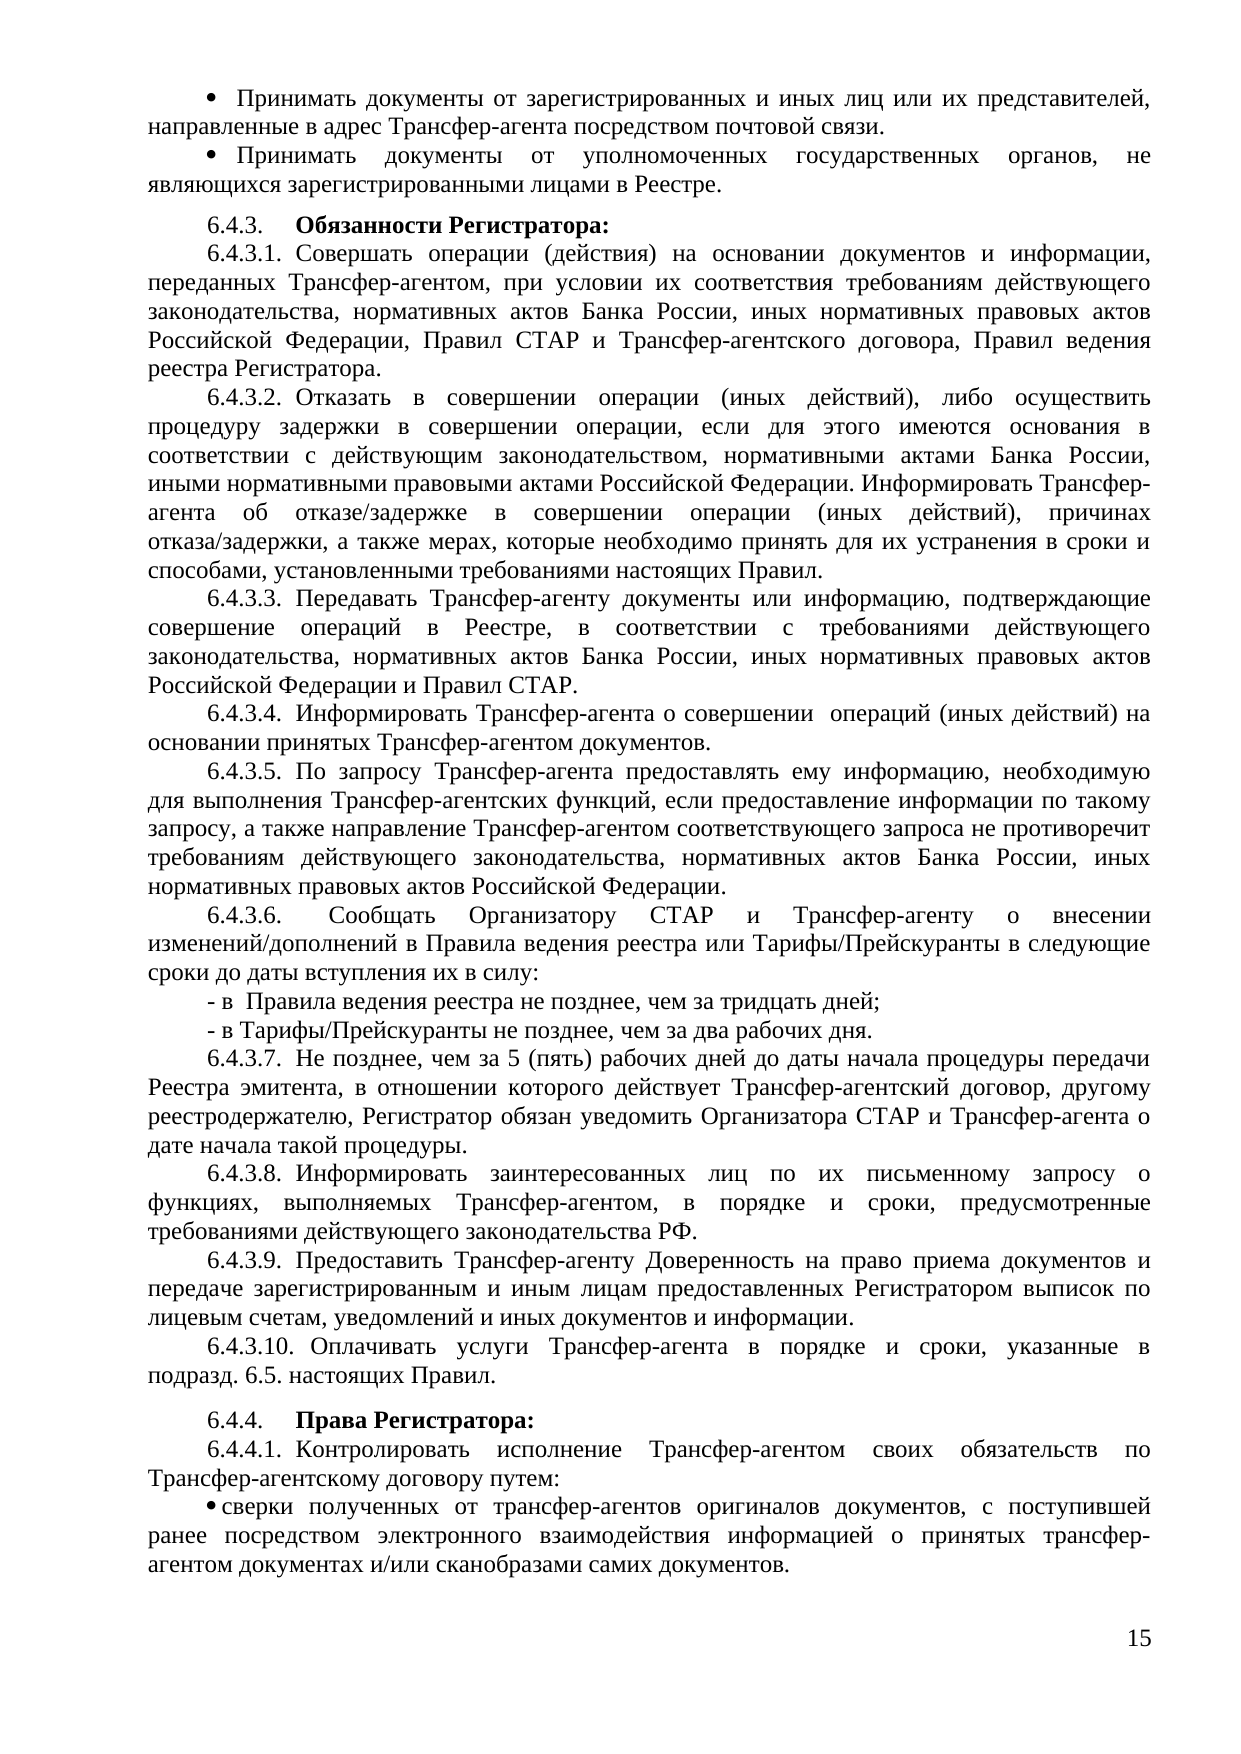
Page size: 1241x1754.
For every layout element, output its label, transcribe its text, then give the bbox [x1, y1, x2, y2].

list Контролировать исполнение Трансфер-агентом своих обязательств по Трансфер-агентскому договору путем: [148, 1434, 1152, 1491]
list Предоставить Трансфер-агенту Доверенность на право приема документов и передаче зарегистрированным и иным лицам предоставленных Регистратором выписок по лицевым счетам, уведомлений и иных документов и информации. [148, 1245, 1152, 1331]
list Информировать заинтересованных лиц по их письменному запросу о функциях, выполняемых Трансфер-агентом, в порядке и сроки, предусмотренные требованиями действующего законодательства РФ. [148, 1158, 1152, 1245]
list Передавать Трансфер-агенту документы или информацию, подтверждающие совершение операций в Реестре, в соответствии с требованиями действующего законодательства, нормативных актов Банка России, иных нормативных правовых актов Российской Федерации и Правил СТАР. [148, 583, 1152, 698]
list Информировать Трансфер-агента о совершении операций (иных действий) на основании принятых Трансфер-агентом документов. [148, 698, 1152, 756]
list Принимать документы от зарегистрированных и иных лиц или их представителей, направленные в адрес Трансфер-агента посредством почтовой связи. [148, 83, 1152, 140]
list Сообщать Организатору СТАР и Трансфер-агенту о внесении изменений/дополнений в Правила ведения реестра или Тарифы/Прейскуранты в следующие сроки до даты вступления их в силу: [148, 900, 1152, 986]
list Не позднее, чем за 5 (пять) рабочих дней до даты начала процедуры передачи Реестра эмитента, в отношении которого действует Трансфер-агентский договор, другому реестродержателю, Регистратор обязан уведомить Организатора СТАР и Трансфер-агента о дате начала такой процедуры. [148, 1043, 1152, 1158]
list Обязанности Регистратора: [148, 210, 1152, 238]
list Оплачивать услуги Трансфер-агента в порядке и сроки, указанные в подразд. 6.5. настоящих Правил. [148, 1331, 1152, 1388]
list По запросу Трансфер-агента предоставлять ему информацию, необходимую для выполнения Трансфер-агентских функций, если предоставление информации по такому запросу, а также направление Трансфер-агентом соответствующего запроса не противоречит требованиям действующего законодательства, нормативных актов Банка России, иных нормативных правовых актов Российской Федерации. [148, 756, 1152, 900]
list Принимать документы от уполномоченных государственных органов, не являющихся зарегистрированными лицами в Реестре. [148, 140, 1152, 198]
list Совершать операции (действия) на основании документов и информации, переданных Трансфер-агентом, при условии их соответствия требованиям действующего законодательства, нормативных актов Банка России, иных нормативных правовых актов Российской Федерации, Правил СТАР и Трансфер-агентского договора, Правил ведения реестра Регистратора. [148, 238, 1152, 382]
list Права Регистратора: [148, 1405, 1152, 1434]
text - в Тарифы/Прейскуранты не позднее, чем за два рабочих дня. [148, 1015, 1152, 1043]
text - в Правила ведения реестра не позднее, чем за тридцать дней; [148, 986, 1152, 1015]
list сверки полученных от трансфер-агентов оригиналов документов, с поступившей ранее посредством электронного взаимодействия информацией о принятых трансфер-агентом документах и/или сканобразами самих документов. [148, 1491, 1152, 1578]
list Отказать в совершении операции (иных действий), либо осуществить процедуру задержки в совершении операции, если для этого имеются основания в соответствии с действующим законодательством, нормативными актами Банка России, иными нормативными правовыми актами Российской Федерации. Информировать Трансфер-агента об отказе/задержке в совершении операции (иных действий), причинах отказа/задержки, а также мерах, которые необходимо принять для их устранения в сроки и способами, установленными требованиями настоящих Правил. [148, 382, 1152, 583]
